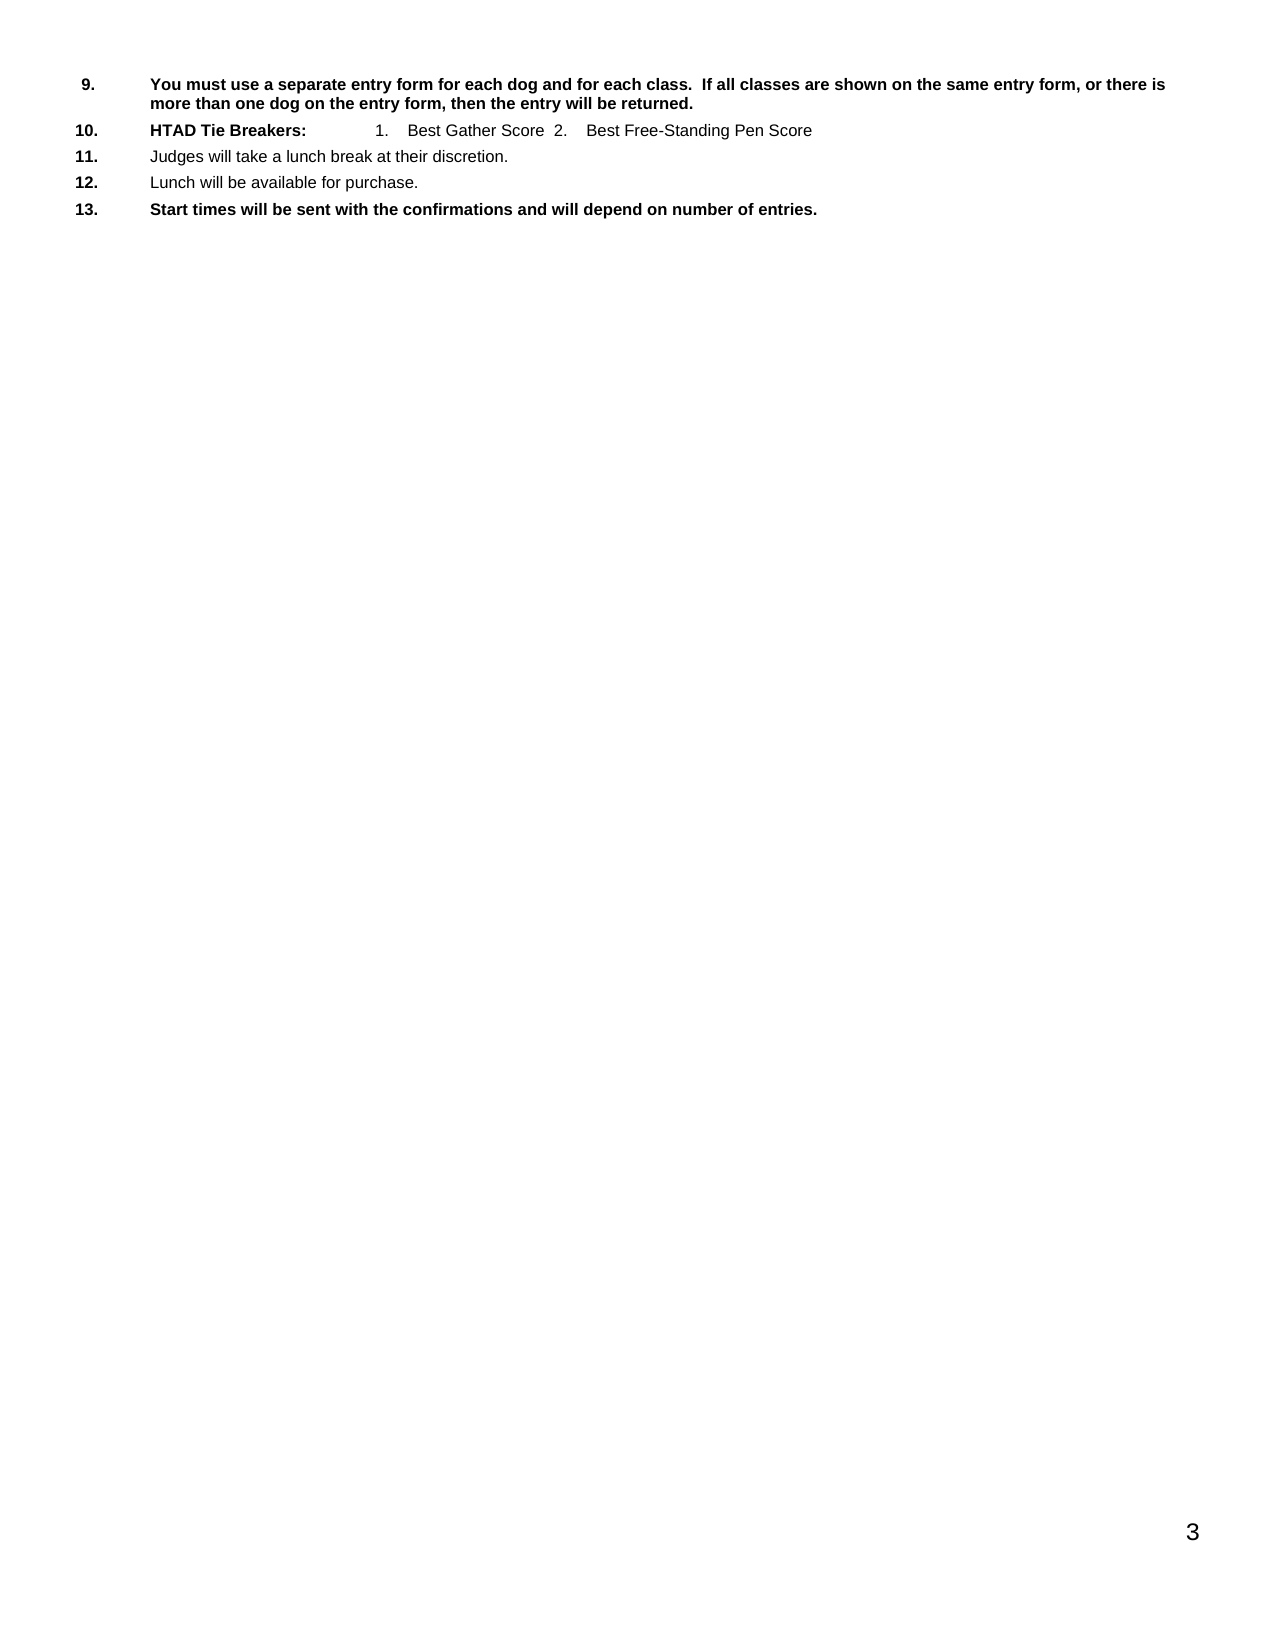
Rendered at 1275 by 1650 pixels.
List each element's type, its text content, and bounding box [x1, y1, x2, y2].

text 10. HTAD Tie Breakers: 1. Best Gather Score 2. Best Free-Standing Pen Score [75, 121, 1200, 140]
text 11. Judges will take a lunch break at their discretion. [75, 147, 1200, 166]
text 12. Lunch will be available for purchase. [75, 173, 1200, 192]
text 9. You must use a separate entry form for each dog and for each class. If all classes are shown on the same entry form, or there is more than one dog on the entry form, then the entry will be returned. [81, 75, 1200, 113]
text 13. Start times will be sent with the confirmations and will depend on number of entries. [75, 199, 1200, 219]
